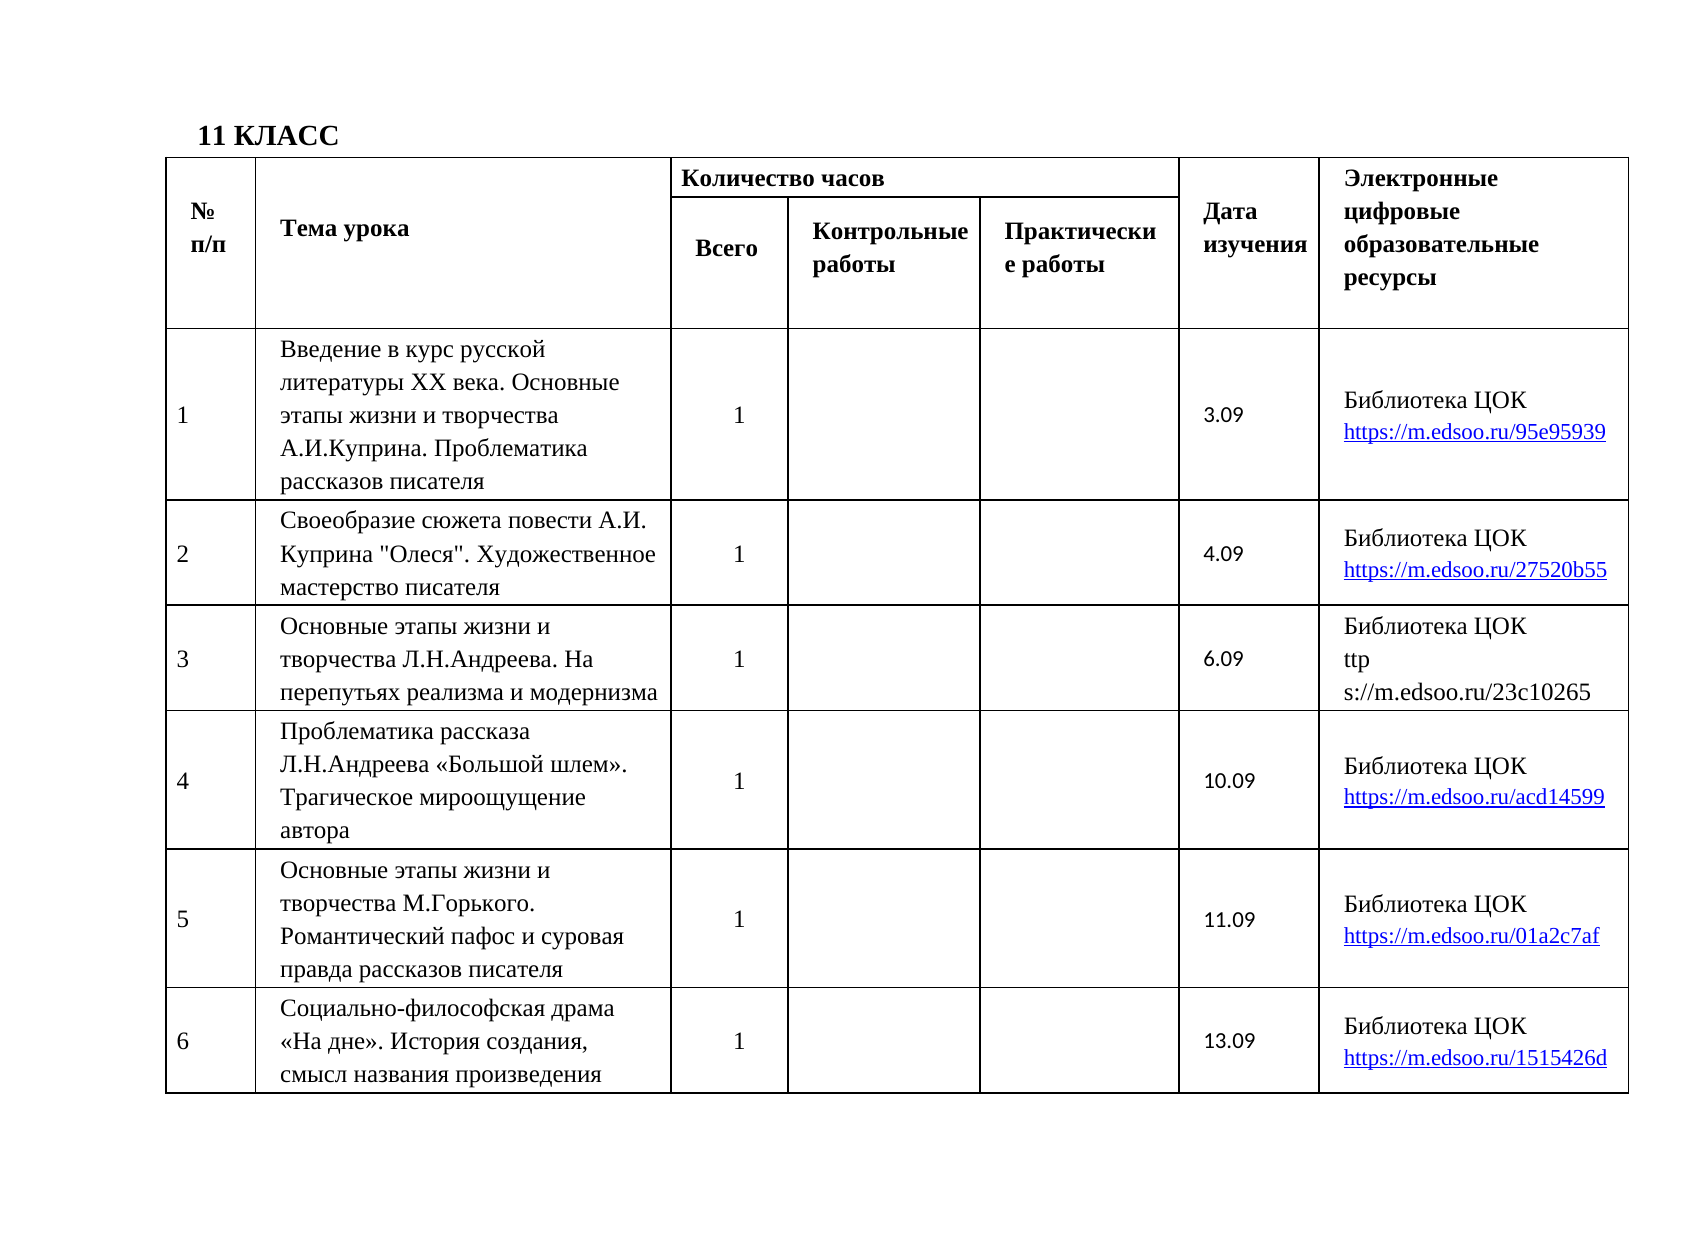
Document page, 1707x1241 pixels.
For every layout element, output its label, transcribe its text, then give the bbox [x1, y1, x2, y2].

table_cell 6 [167, 988, 255, 1092]
table_cell [981, 988, 1178, 1092]
table_cell [981, 606, 1178, 710]
table_cell 1 [672, 329, 787, 499]
table_cell Основные этапы жизни и творчества Л.Н.Андреева. На перепутьях реализма и модернизма [256, 606, 670, 710]
table_cell 3.09 [1180, 329, 1318, 499]
table_cell [981, 711, 1178, 848]
table_cell Библиотека ЦОК https://m.edsoo.ru/01a2c7af [1320, 850, 1628, 987]
table_cell Своеобразие сюжета повести А.И. Куприна "Олеся". Художественное мастерство писателя [256, 501, 670, 604]
table_cell Практические работы [981, 198, 1178, 327]
table_cell 4 [167, 711, 255, 848]
table_cell [981, 850, 1178, 987]
table_cell [789, 988, 979, 1092]
table_header Количество часов [672, 158, 1178, 196]
table_cell 6.09 [1180, 606, 1318, 710]
table_cell 13.09 [1180, 988, 1318, 1092]
table_cell 3 [167, 606, 255, 710]
table_cell 1 [672, 606, 787, 710]
table_cell [789, 501, 979, 604]
table_header Электронные цифровые образовательные ресурсы [1320, 158, 1628, 327]
table_cell 2 [167, 501, 255, 604]
table_cell 4.09 [1180, 501, 1318, 604]
table_cell [789, 329, 979, 499]
table_cell [789, 606, 979, 710]
table_cell Контрольные работы [789, 198, 979, 327]
table_cell Библиотека ЦОК https://m.edsoo.ru/27520b55 [1320, 501, 1628, 604]
table_header № п/п [167, 158, 255, 327]
table_cell 5 [167, 850, 255, 987]
table_cell Всего [672, 198, 787, 327]
table_header Тема урока [256, 158, 670, 327]
table_cell Проблематика рассказа Л.Н.Андреева «Большой шлем». Трагическое мироощущение автора [256, 711, 670, 848]
table_cell 11.09 [1180, 850, 1318, 987]
table_cell 1 [672, 850, 787, 987]
table_cell Социально-философская драма «На дне». История создания, смысл названия произведения [256, 988, 670, 1092]
table_cell 1 [672, 501, 787, 604]
table_cell Библиотека ЦОК https://m.edsoo.ru/95e95939 [1320, 329, 1628, 499]
table_header Дата изучения [1180, 158, 1318, 327]
table_cell [789, 711, 979, 848]
table_cell [981, 501, 1178, 604]
table_cell Введение в курс русской литературы ХХ века. Основные этапы жизни и творчества А.И.Куприна. Проблематика рассказов писателя [256, 329, 670, 499]
table_cell 1 [672, 988, 787, 1092]
table_cell 10.09 [1180, 711, 1318, 848]
table_cell [981, 329, 1178, 499]
table_cell 1 [167, 329, 255, 499]
table_cell Основные этапы жизни и творчества М.Горького. Романтический пафос и суровая правда рассказов писателя [256, 850, 670, 987]
text 11 КЛАСС [190, 118, 1618, 152]
table_cell [789, 850, 979, 987]
table_cell Библиотека ЦОК https://m.edsoo.ru/1515426d [1320, 988, 1628, 1092]
table_cell Библиотека ЦОК https://m.edsoo.ru/acd14599 [1320, 711, 1628, 848]
table_cell 1 [672, 711, 787, 848]
table_cell Библиотека ЦОК ttps://m.edsoo.ru/23c10265 [1320, 606, 1628, 710]
